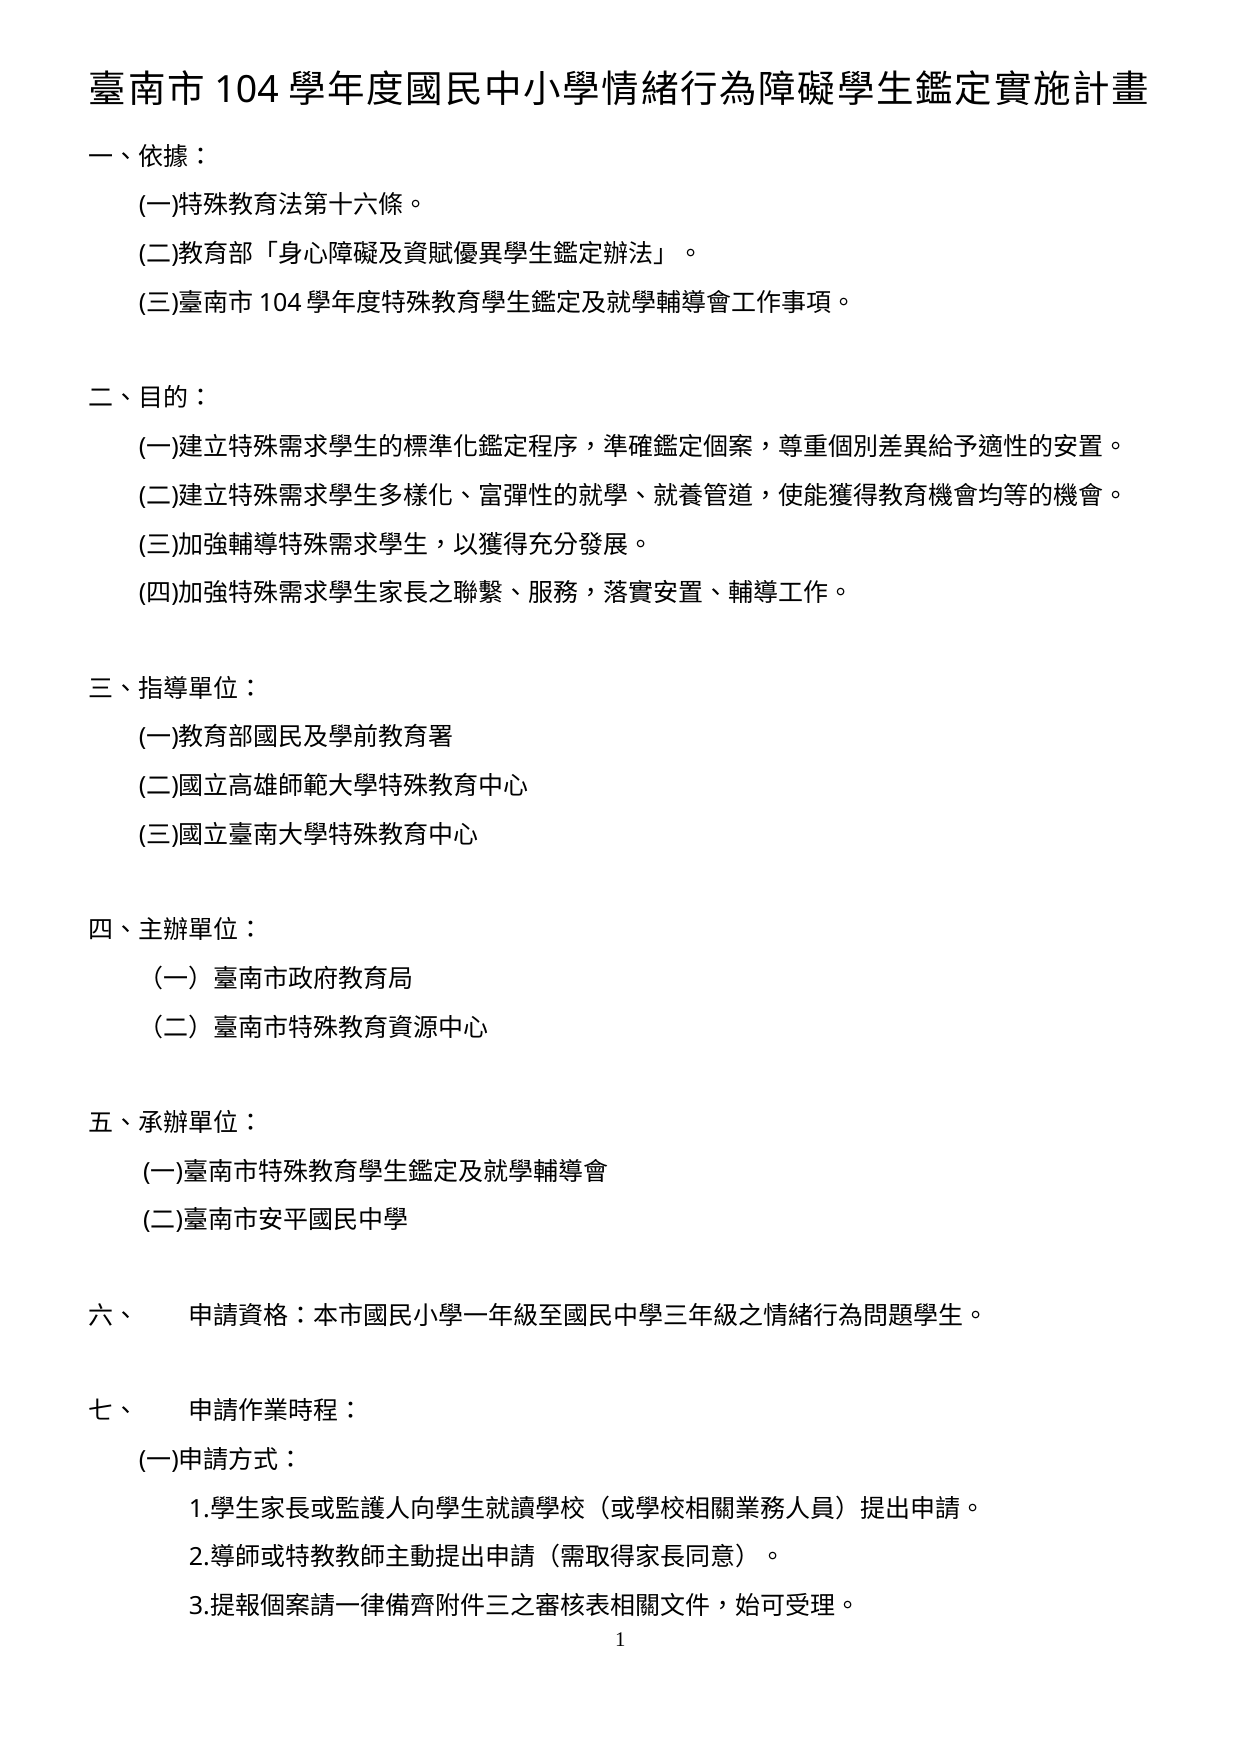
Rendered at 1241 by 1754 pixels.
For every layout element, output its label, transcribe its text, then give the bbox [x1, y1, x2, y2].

list 申請資格：本市國民小學一年級至國民中學三年級之情緒行為問題學生。 [89, 1295, 1152, 1332]
text (二)臺南市安平國民中學 [89, 1200, 1152, 1236]
text 3.提報個案請一律備齊附件三之審核表相關文件，始可受理。 [89, 1586, 1152, 1622]
text 臺南市104學年度國民中小學情緒行為障礙學生鑑定實施計畫 [89, 59, 1152, 113]
text （一）臺南市政府教育局 [89, 958, 1152, 995]
text 四、主辦單位： [89, 910, 1152, 946]
text 二、目的： [89, 378, 1152, 414]
text (三)國立臺南大學特殊教育中心 [89, 814, 1152, 851]
text (三)臺南市104學年度特殊教育學生鑑定及就學輔導會工作事項。 [89, 282, 1152, 319]
text (一)申請方式： [89, 1439, 1152, 1476]
text (二)國立高雄師範大學特殊教育中心 [89, 766, 1152, 802]
text 1.學生家長或監護人向學生就讀學校（或學校相關業務人員）提出申請。 [89, 1488, 1152, 1524]
text 一、依據： [89, 136, 1152, 172]
text 五、承辦單位： [89, 1102, 1152, 1139]
text 2.導師或特教教師主動提出申請（需取得家長同意）。 [89, 1537, 1152, 1573]
text (二)建立特殊需求學生多樣化、富彈性的就學、就養管道，使能獲得教育機會均等的機會。 [89, 475, 1152, 512]
list 申請作業時程： [89, 1391, 1152, 1427]
text 三、指導單位： [89, 668, 1152, 704]
text （二）臺南市特殊教育資源中心 [89, 1007, 1152, 1043]
text (一)建立特殊需求學生的標準化鑑定程序，準確鑑定個案，尊重個別差異給予適性的安置。 [89, 427, 1152, 463]
text (一)臺南市特殊教育學生鑑定及就學輔導會 [89, 1151, 1152, 1187]
text (四)加強特殊需求學生家長之聯繫、服務，落實安置、輔導工作。 [89, 573, 1152, 609]
text (三)加強輔導特殊需求學生，以獲得充分發展。 [89, 524, 1152, 560]
text (一)教育部國民及學前教育署 [89, 717, 1152, 753]
text (一)特殊教育法第十六條。 [89, 185, 1152, 221]
text (二)教育部「身心障礙及資賦優異學生鑑定辦法」。 [89, 234, 1152, 270]
